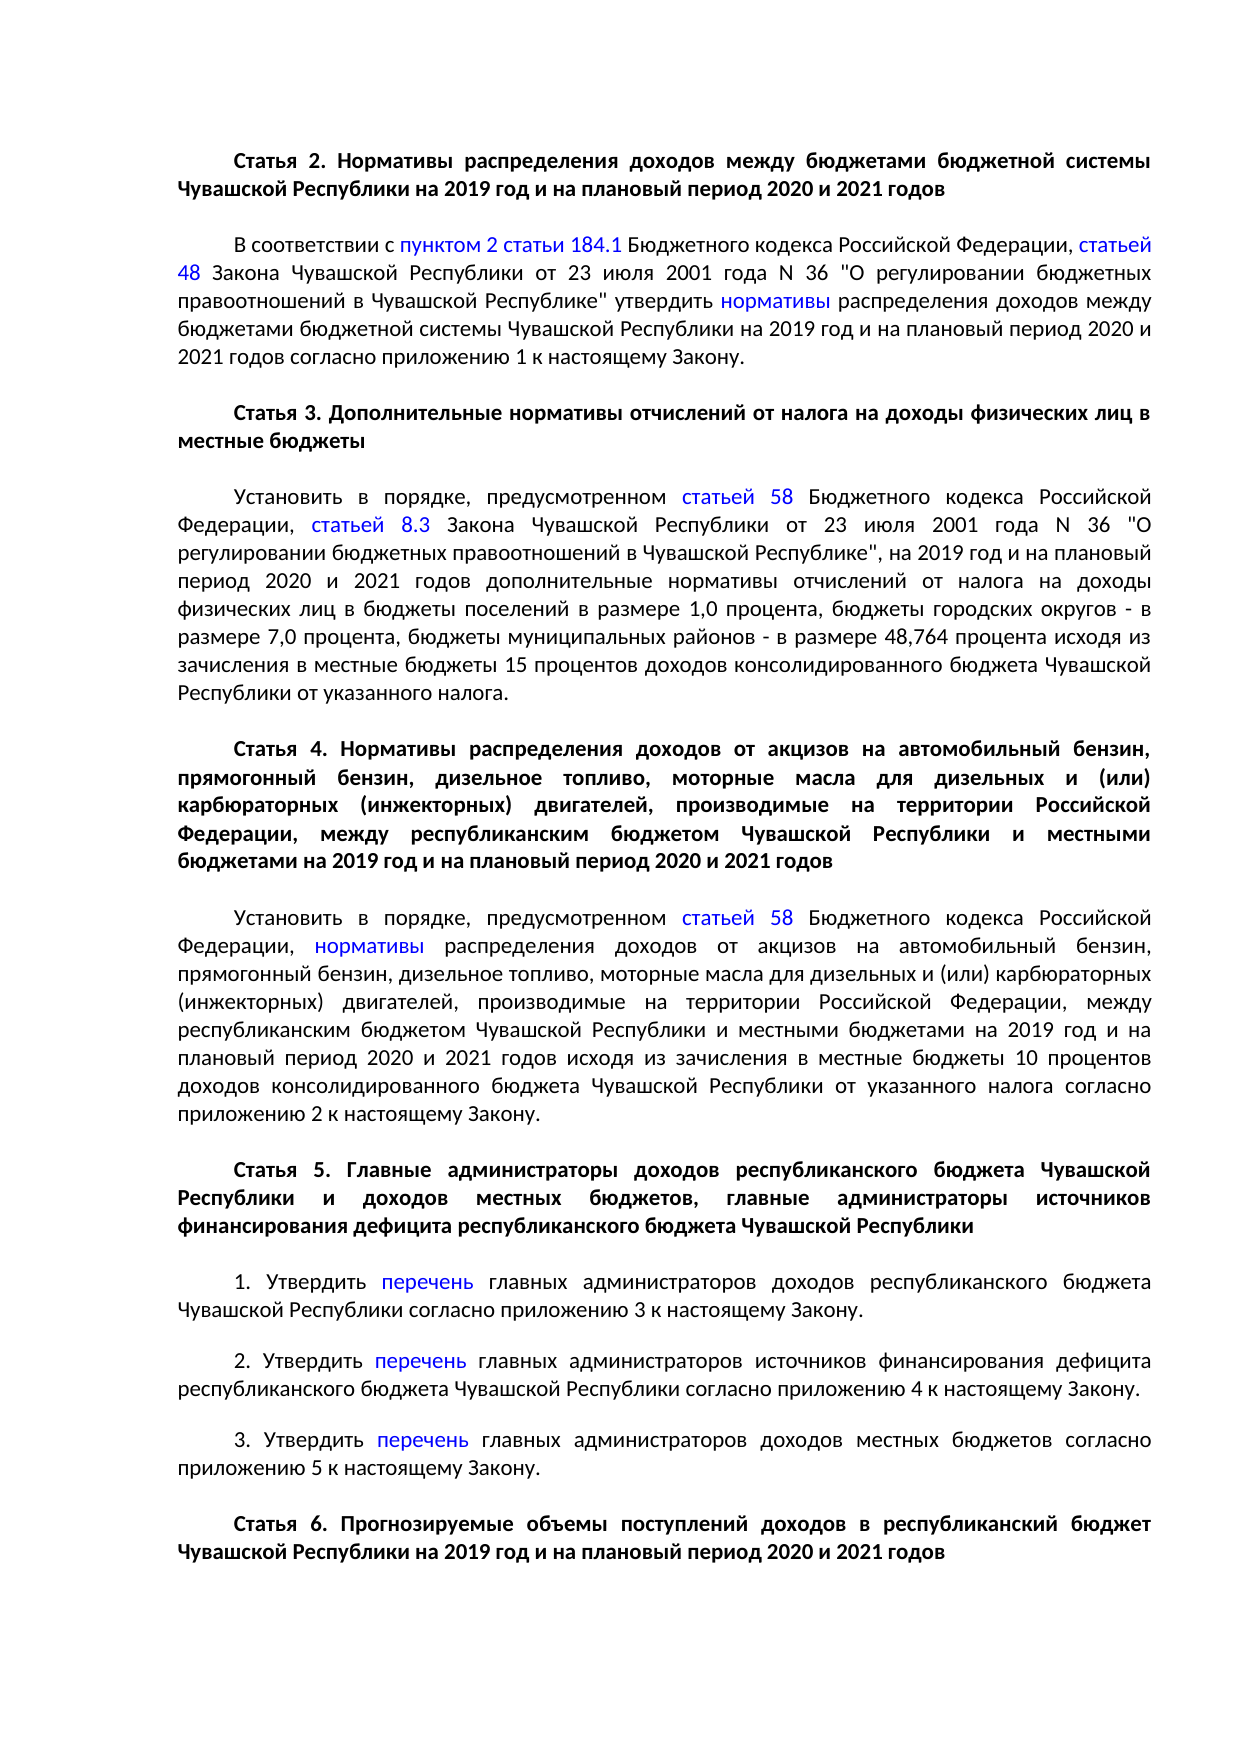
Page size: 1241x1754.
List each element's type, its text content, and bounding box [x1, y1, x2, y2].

text 3. Утвердить перечень главных администраторов доходов местных бюджетов согласно приложению 5 к настоящему Закону. [177, 1425, 1152, 1481]
text Установить в порядке, предусмотренном статьей 58 Бюджетного кодекса Российской Федерации, статьей 8.3 Закона Чувашской Республики от 23 июля 2001 года N 36 "О регулировании бюджетных правоотношений в Чувашской Республике", на 2019 год и на плановый период 2020 и 2021 годов дополнительные нормативы отчислений от налога на доходы физических лиц в бюджеты поселений в размере 1,0 процента, бюджеты городских округов - в размере 7,0 процента, бюджеты муниципальных районов - в размере 48,764 процента исходя из зачисления в местные бюджеты 15 процентов доходов консолидированного бюджета Чувашской Республики от указанного налога. [177, 482, 1152, 707]
text Установить в порядке, предусмотренном статьей 58 Бюджетного кодекса Российской Федерации, нормативы распределения доходов от акцизов на автомобильный бензин, прямогонный бензин, дизельное топливо, моторные масла для дизельных и (или) карбюраторных (инжекторных) двигателей, производимые на территории Российской Федерации, между республиканским бюджетом Чувашской Республики и местными бюджетами на 2019 год и на плановый период 2020 и 2021 годов исходя из зачисления в местные бюджеты 10 процентов доходов консолидированного бюджета Чувашской Республики от указанного налога согласно приложению 2 к настоящему Закону. [177, 903, 1152, 1127]
title Статья 4. Нормативы распределения доходов от акцизов на автомобильный бензин, прямогонный бензин, дизельное топливо, моторные масла для дизельных и (или) карбюраторных (инжекторных) двигателей, производимые на территории Российской Федерации, между республиканским бюджетом Чувашской Республики и местными бюджетами на 2019 год и на плановый период 2020 и 2021 годов [177, 734, 1152, 875]
title Статья 6. Прогнозируемые объемы поступлений доходов в республиканский бюджет Чувашской Республики на 2019 год и на плановый период 2020 и 2021 годов [177, 1509, 1152, 1565]
title Статья 2. Нормативы распределения доходов между бюджетами бюджетной системы Чувашской Республики на 2019 год и на плановый период 2020 и 2021 годов [177, 146, 1152, 202]
title Статья 5. Главные администраторы доходов республиканского бюджета Чувашской Республики и доходов местных бюджетов, главные администраторы источников финансирования дефицита республиканского бюджета Чувашской Республики [177, 1155, 1152, 1239]
title Статья 3. Дополнительные нормативы отчислений от налога на доходы физических лиц в местные бюджеты [177, 398, 1152, 454]
text 1. Утвердить перечень главных администраторов доходов республиканского бюджета Чувашской Республики согласно приложению 3 к настоящему Закону. [177, 1267, 1152, 1323]
text В соответствии с пунктом 2 статьи 184.1 Бюджетного кодекса Российской Федерации, статьей 48 Закона Чувашской Республики от 23 июля 2001 года N 36 "О регулировании бюджетных правоотношений в Чувашской Республике" утвердить нормативы распределения доходов между бюджетами бюджетной системы Чувашской Республики на 2019 год и на плановый период 2020 и 2021 годов согласно приложению 1 к настоящему Закону. [177, 230, 1152, 370]
text 2. Утвердить перечень главных администраторов источников финансирования дефицита республиканского бюджета Чувашской Республики согласно приложению 4 к настоящему Закону. [177, 1346, 1152, 1402]
